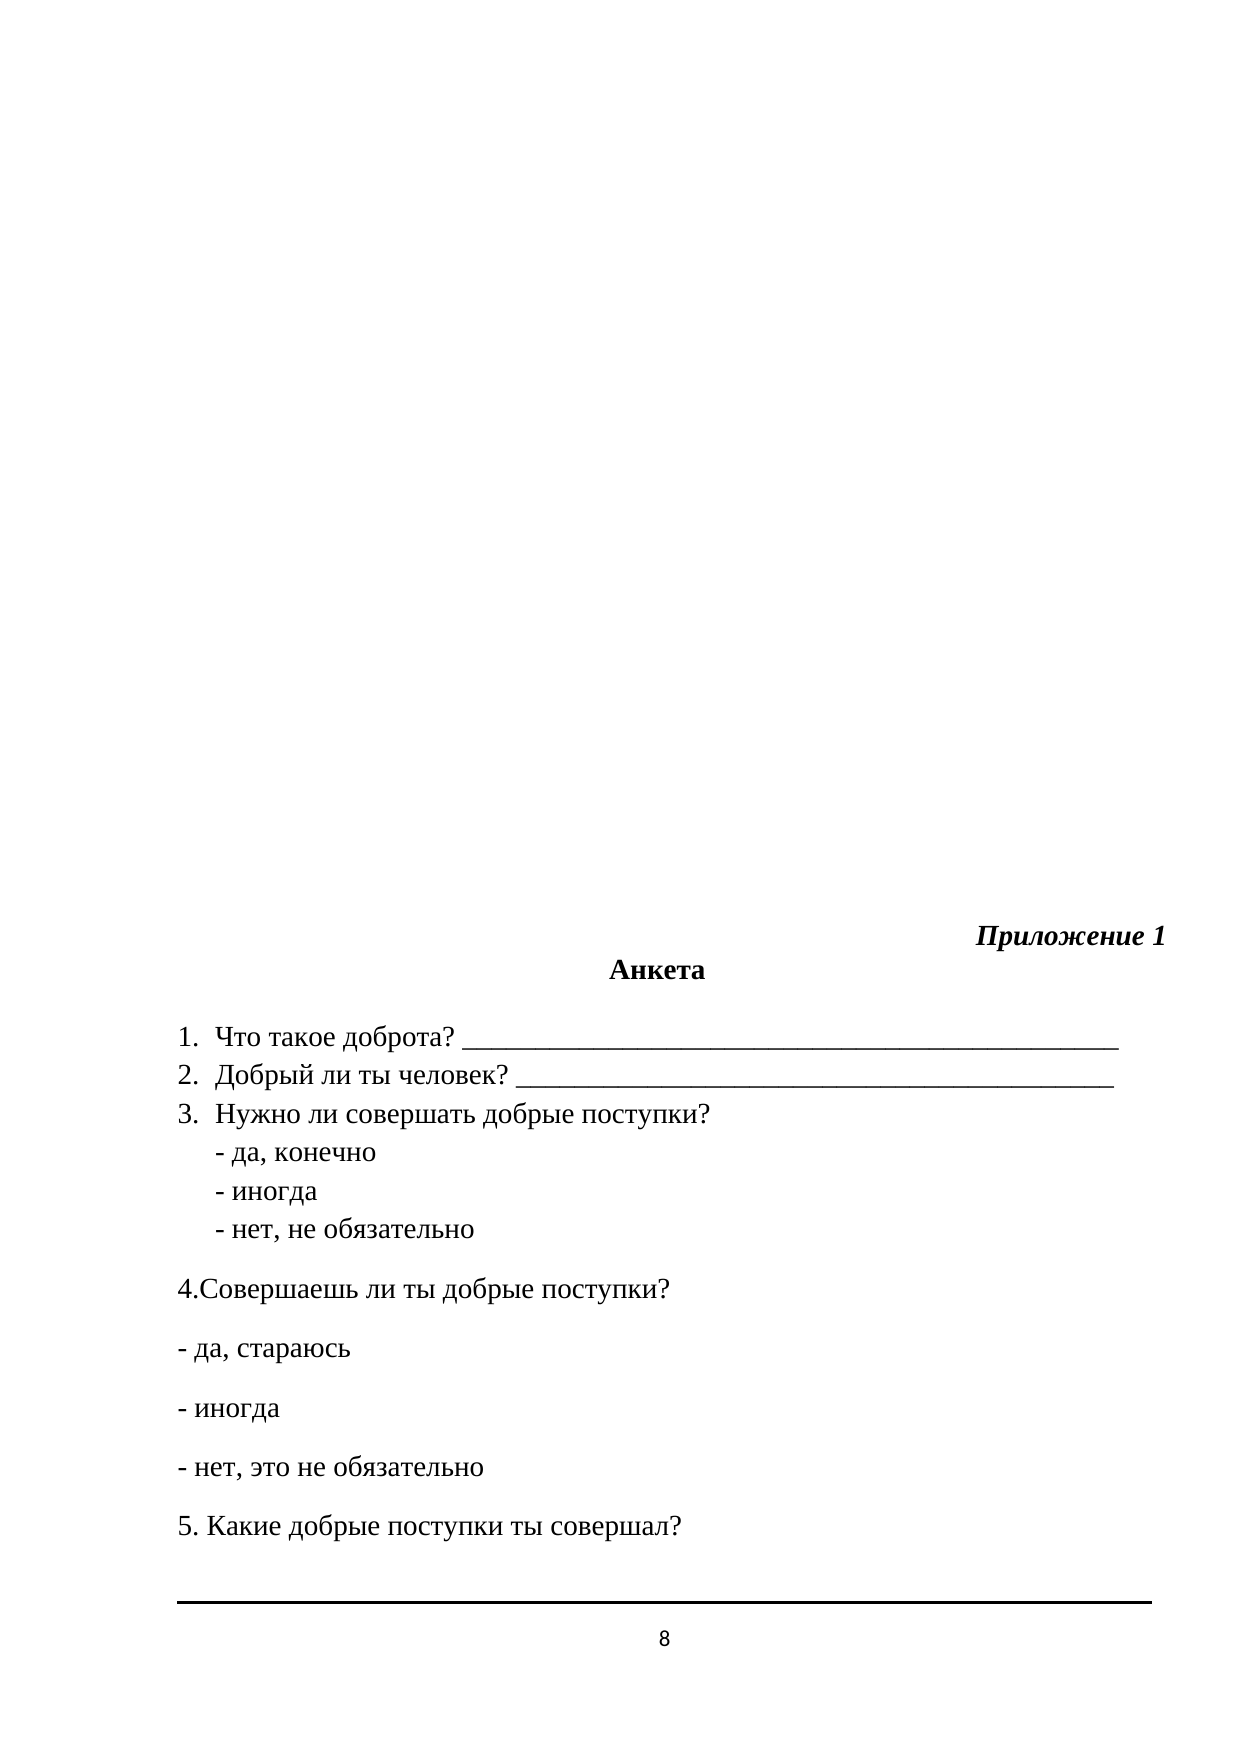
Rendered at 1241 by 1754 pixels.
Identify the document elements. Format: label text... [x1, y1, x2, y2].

text - нет, это не обязательно [177, 1449, 1152, 1483]
list Нужно ли совершать добрые поступки? [177, 1096, 1152, 1129]
text - да, стараюсь [177, 1330, 1152, 1364]
list - нет, не обязательно [215, 1212, 1152, 1245]
list Что такое доброта? _____________________________________________ [177, 1019, 1152, 1052]
list - иногда [215, 1173, 1152, 1207]
text 5. Какие добрые поступки ты совершал? [177, 1508, 1152, 1542]
list Добрый ли ты человек? _________________________________________ [177, 1057, 1152, 1091]
text Анкета [148, 952, 1167, 985]
list - да, конечно [215, 1134, 1152, 1168]
text - иногда [177, 1390, 1152, 1423]
text 4.Совершаешь ли ты добрые поступки? [177, 1271, 1152, 1304]
text Приложение 1 [148, 918, 1167, 952]
